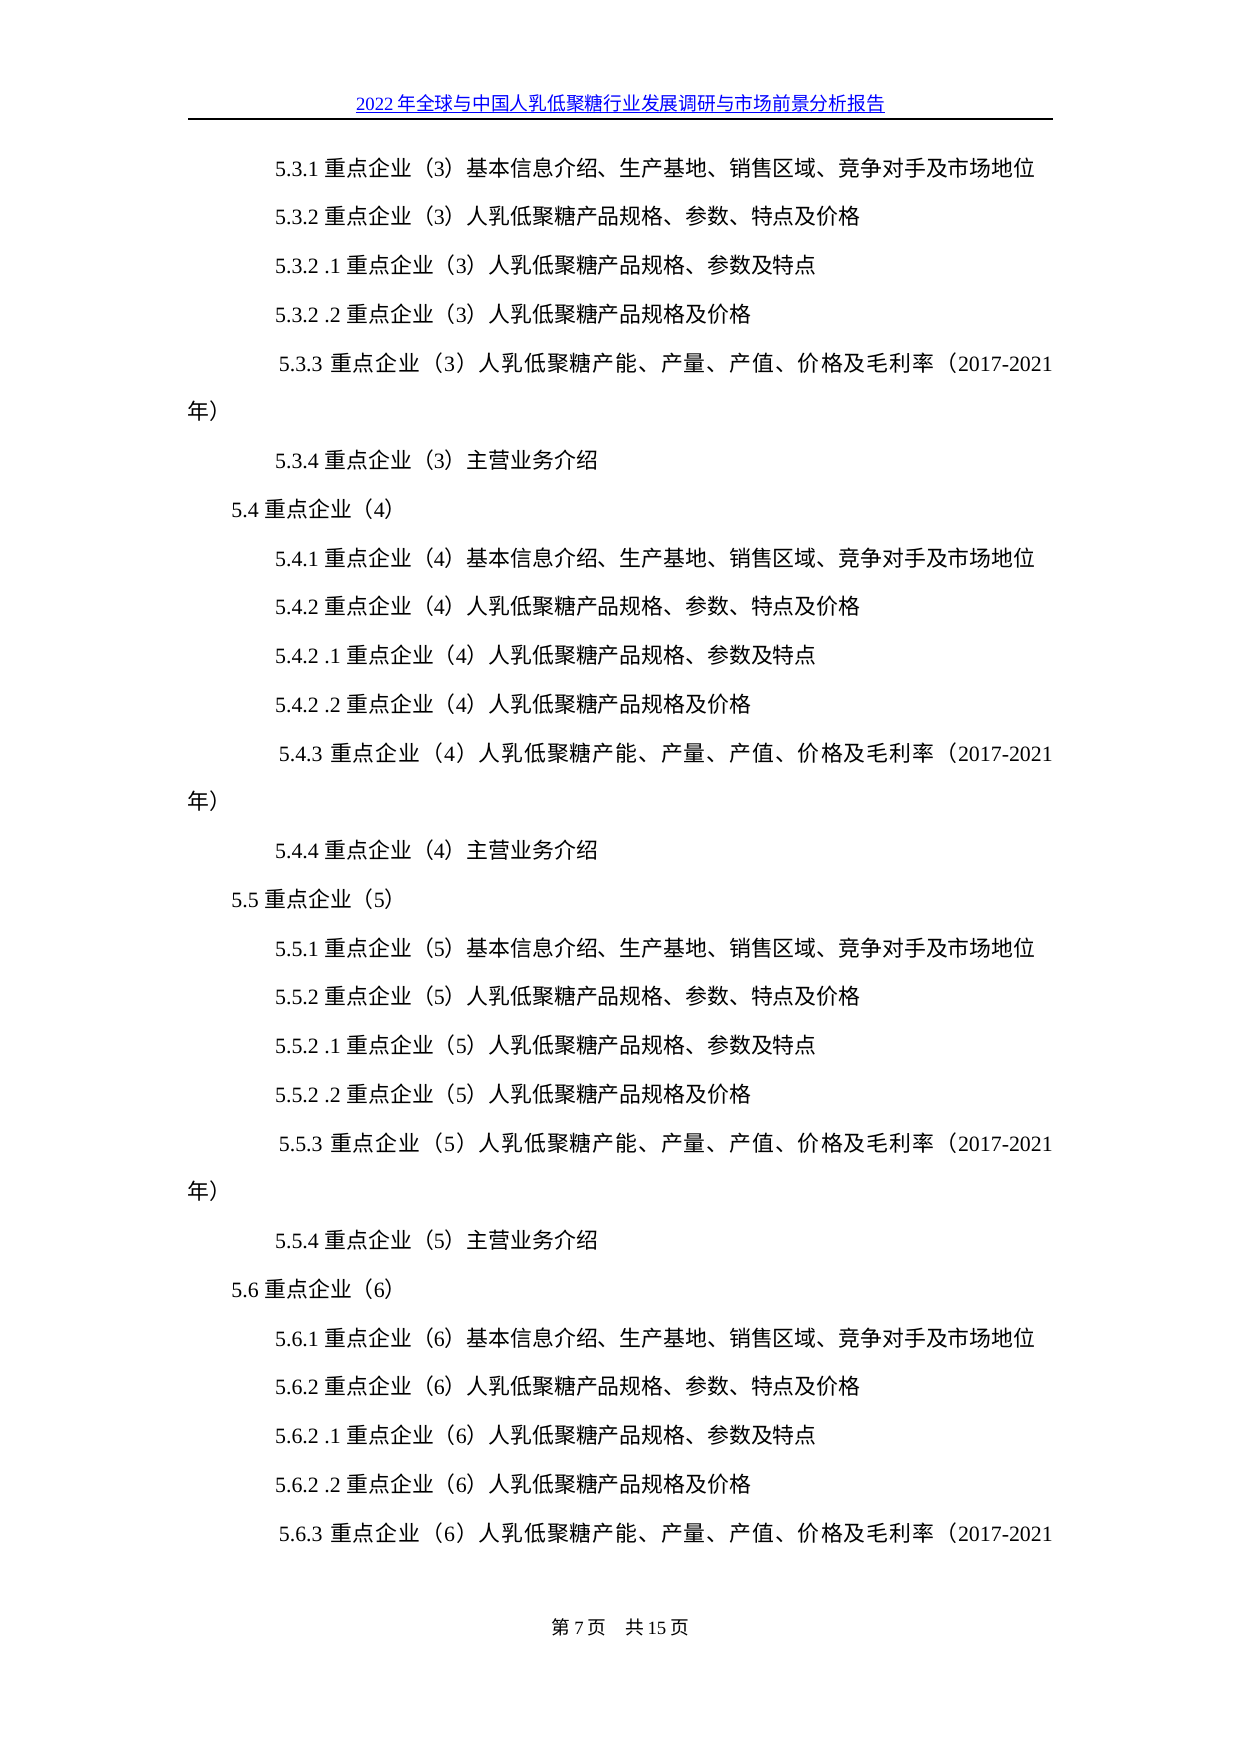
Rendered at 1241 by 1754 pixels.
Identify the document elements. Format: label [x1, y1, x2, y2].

text [187, 150, 1053, 1548]
